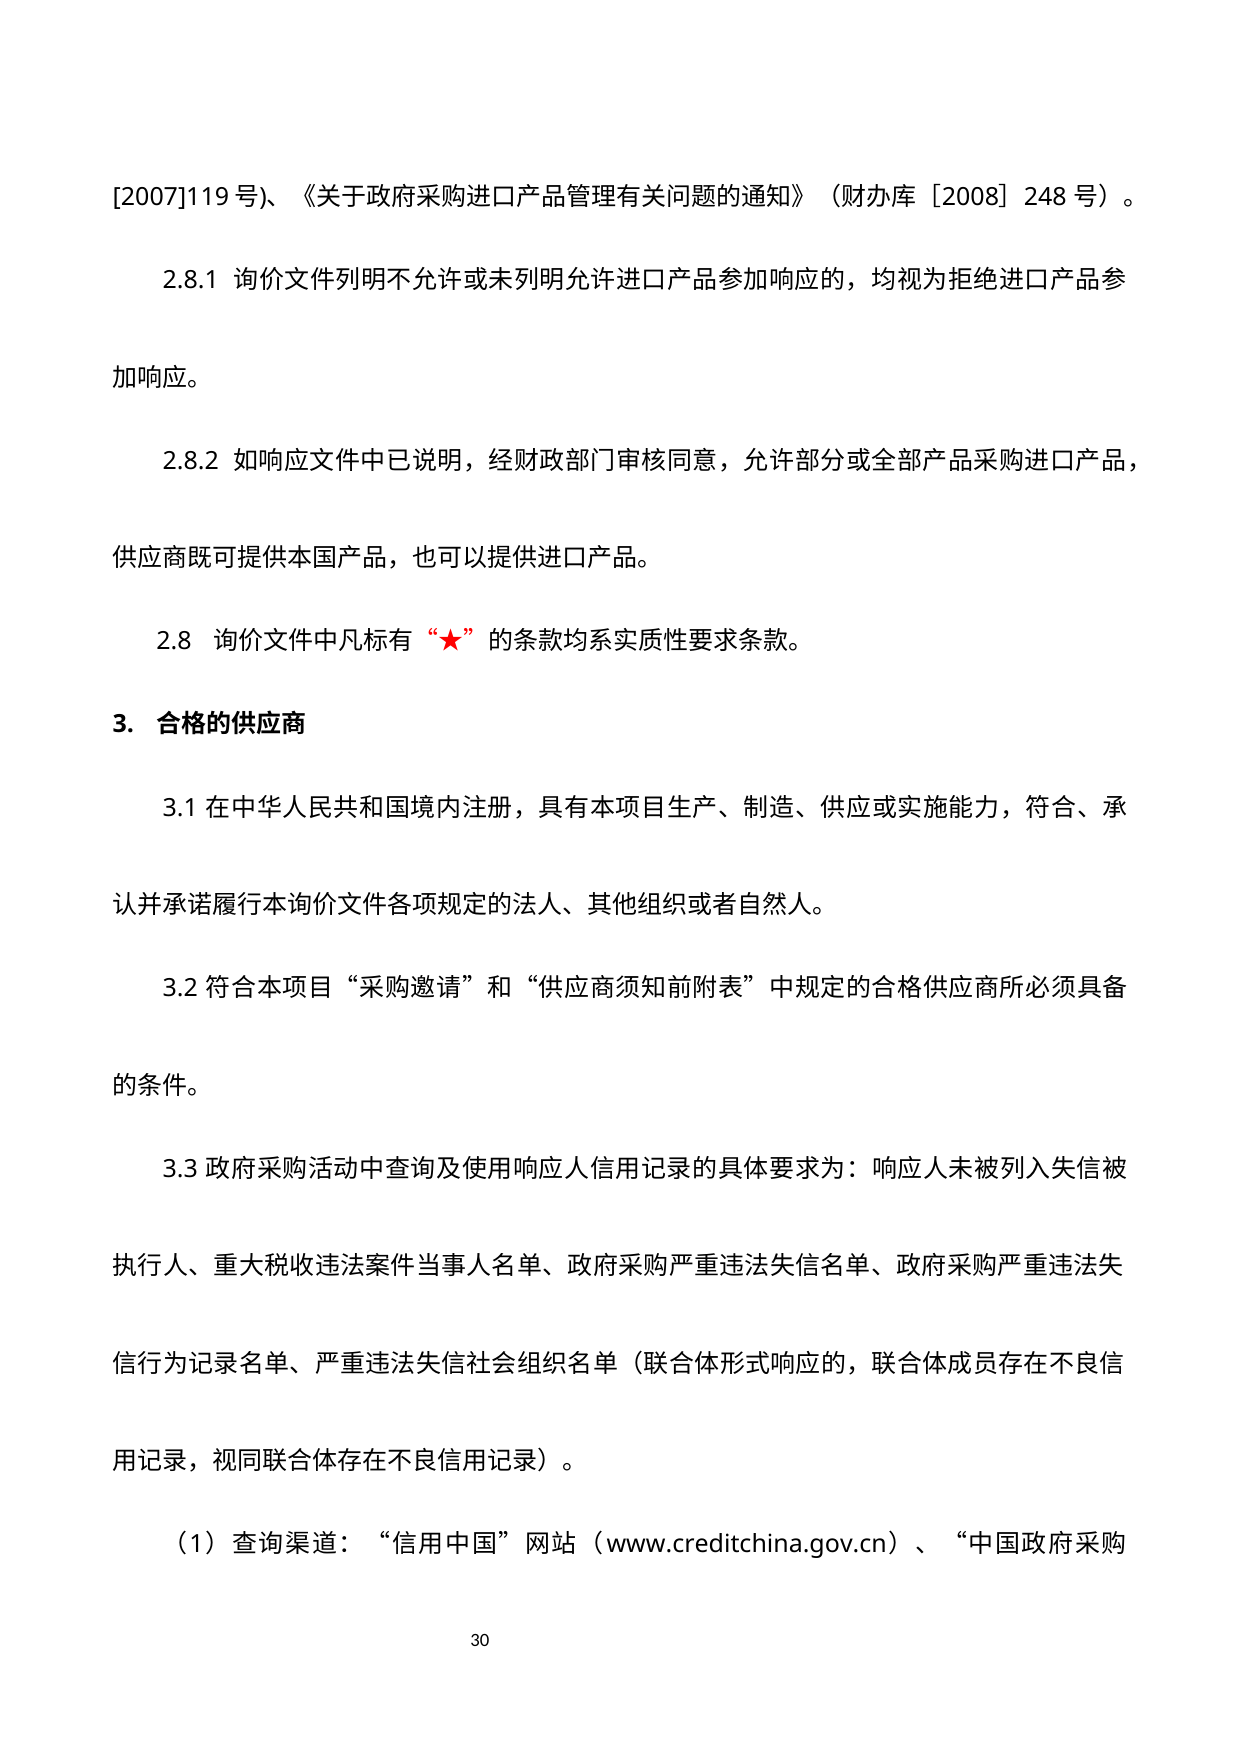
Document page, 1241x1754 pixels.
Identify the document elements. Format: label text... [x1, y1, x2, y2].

text 3.2 符合本项目“采购邀请”和“供应商须知前附表”中规定的合格供应商所必须具备的条件。 [112, 953, 1128, 1116]
text 2.8.1 询价文件列明不允许或未列明允许进口产品参加响应的，均视为拒绝进口产品参加响应。 [112, 245, 1128, 408]
text 2.8.2 如响应文件中已说明，经财政部门审核同意，允许部分或全部产品采购进口产品，供应商既可提供本国产品，也可以提供进口产品。 [112, 426, 1128, 588]
text 3.3 政府采购活动中查询及使用响应人信用记录的具体要求为：响应人未被列入失信被执行人、重大税收违法案件当事人名单、政府采购严重违法失信名单、政府采购严重违法失信行为记录名单、严重违法失信社会组织名单（联合体形式响应的，联合体成员存在不良信用记录，视同联合体存在不良信用记录）。 [112, 1134, 1128, 1491]
text 3.1 在中华人民共和国境内注册，具有本项目生产、制造、供应或实施能力，符合、承认并承诺履行本询价文件各项规定的法人、其他组织或者自然人。 [112, 773, 1128, 935]
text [112, 162, 1128, 227]
list 询价文件中凡标有“★”的条款均系实质性要求条款。 [156, 606, 1128, 671]
list 合格的供应商 [112, 689, 1128, 754]
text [112, 1509, 1128, 1574]
